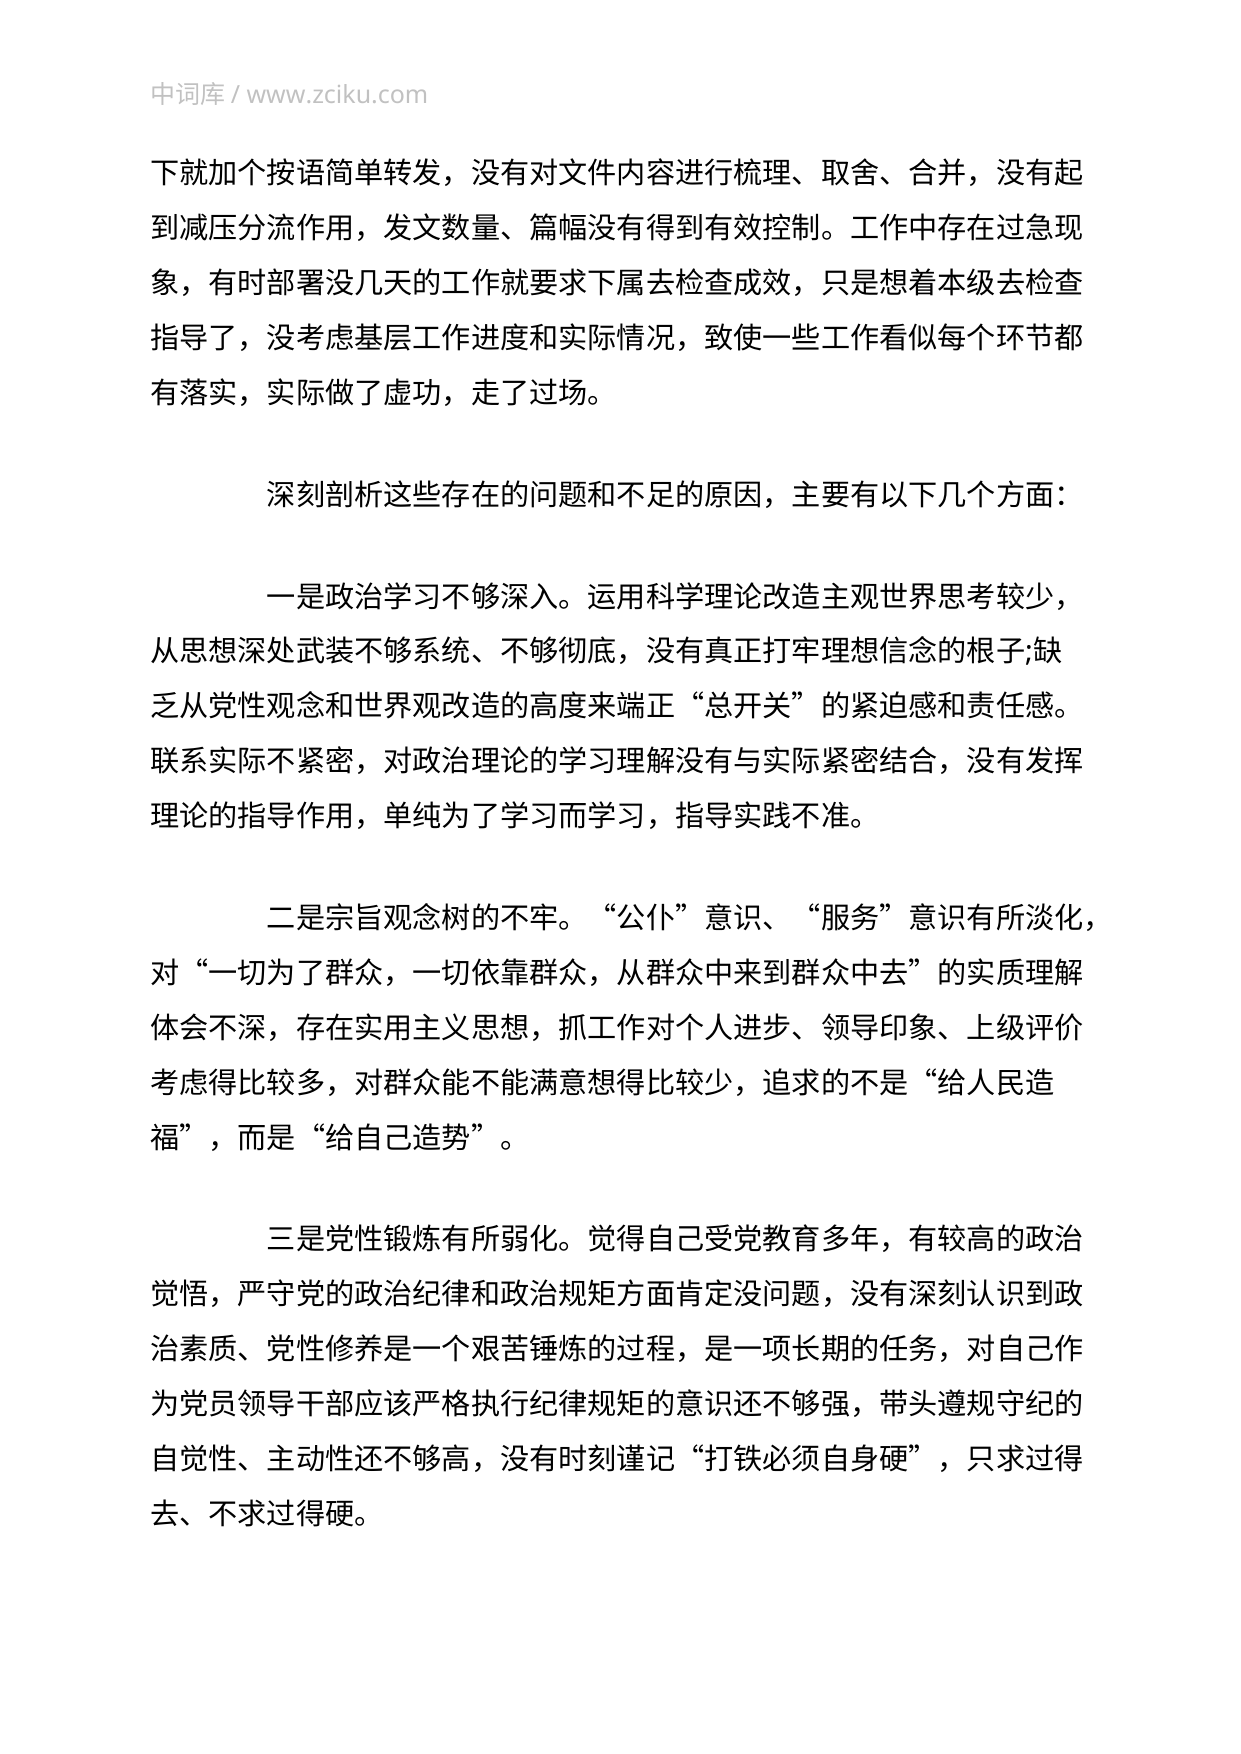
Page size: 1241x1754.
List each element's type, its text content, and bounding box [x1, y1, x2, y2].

text 深刻剖析这些存在的问题和不足的原因，主要有以下几个方面： [150, 471, 1090, 514]
text 一是政治学习不够深入。运用科学理论改造主观世界思考较少，从思想深处武装不够系统、不够彻底，没有真正打牢理想信念的根子;缺乏从党性观念和世界观改造的高度来端正“总开关”的紧迫感和责任感。联系实际不紧密，对政治理论的学习理解没有与实际紧密结合，没有发挥理论的指导作用，单纯为了学习而学习，指导实践不准。 [150, 573, 1090, 835]
text 二是宗旨观念树的不牢。“公仆”意识、“服务”意识有所淡化，对“一切为了群众，一切依靠群众，从群众中来到群众中去”的实质理解体会不深，存在实用主义思想，抓工作对个人进步、领导印象、上级评价考虑得比较多，对群众能不能满意想得比较少，追求的不是“给人民造福”，而是“给自己造势”。 [150, 894, 1090, 1156]
text 三是党性锻炼有所弱化。觉得自己受党教育多年，有较高的政治觉悟，严守党的政治纪律和政治规矩方面肯定没问题，没有深刻认识到政治素质、党性修养是一个艰苦锤炼的过程，是一项长期的任务，对自己作为党员领导干部应该严格执行纪律规矩的意识还不够强，带头遵规守纪的自觉性、主动性还不够高，没有时刻谨记“打铁必须自身硬”，只求过得去、不求过得硬。 [150, 1216, 1090, 1533]
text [150, 150, 1090, 412]
